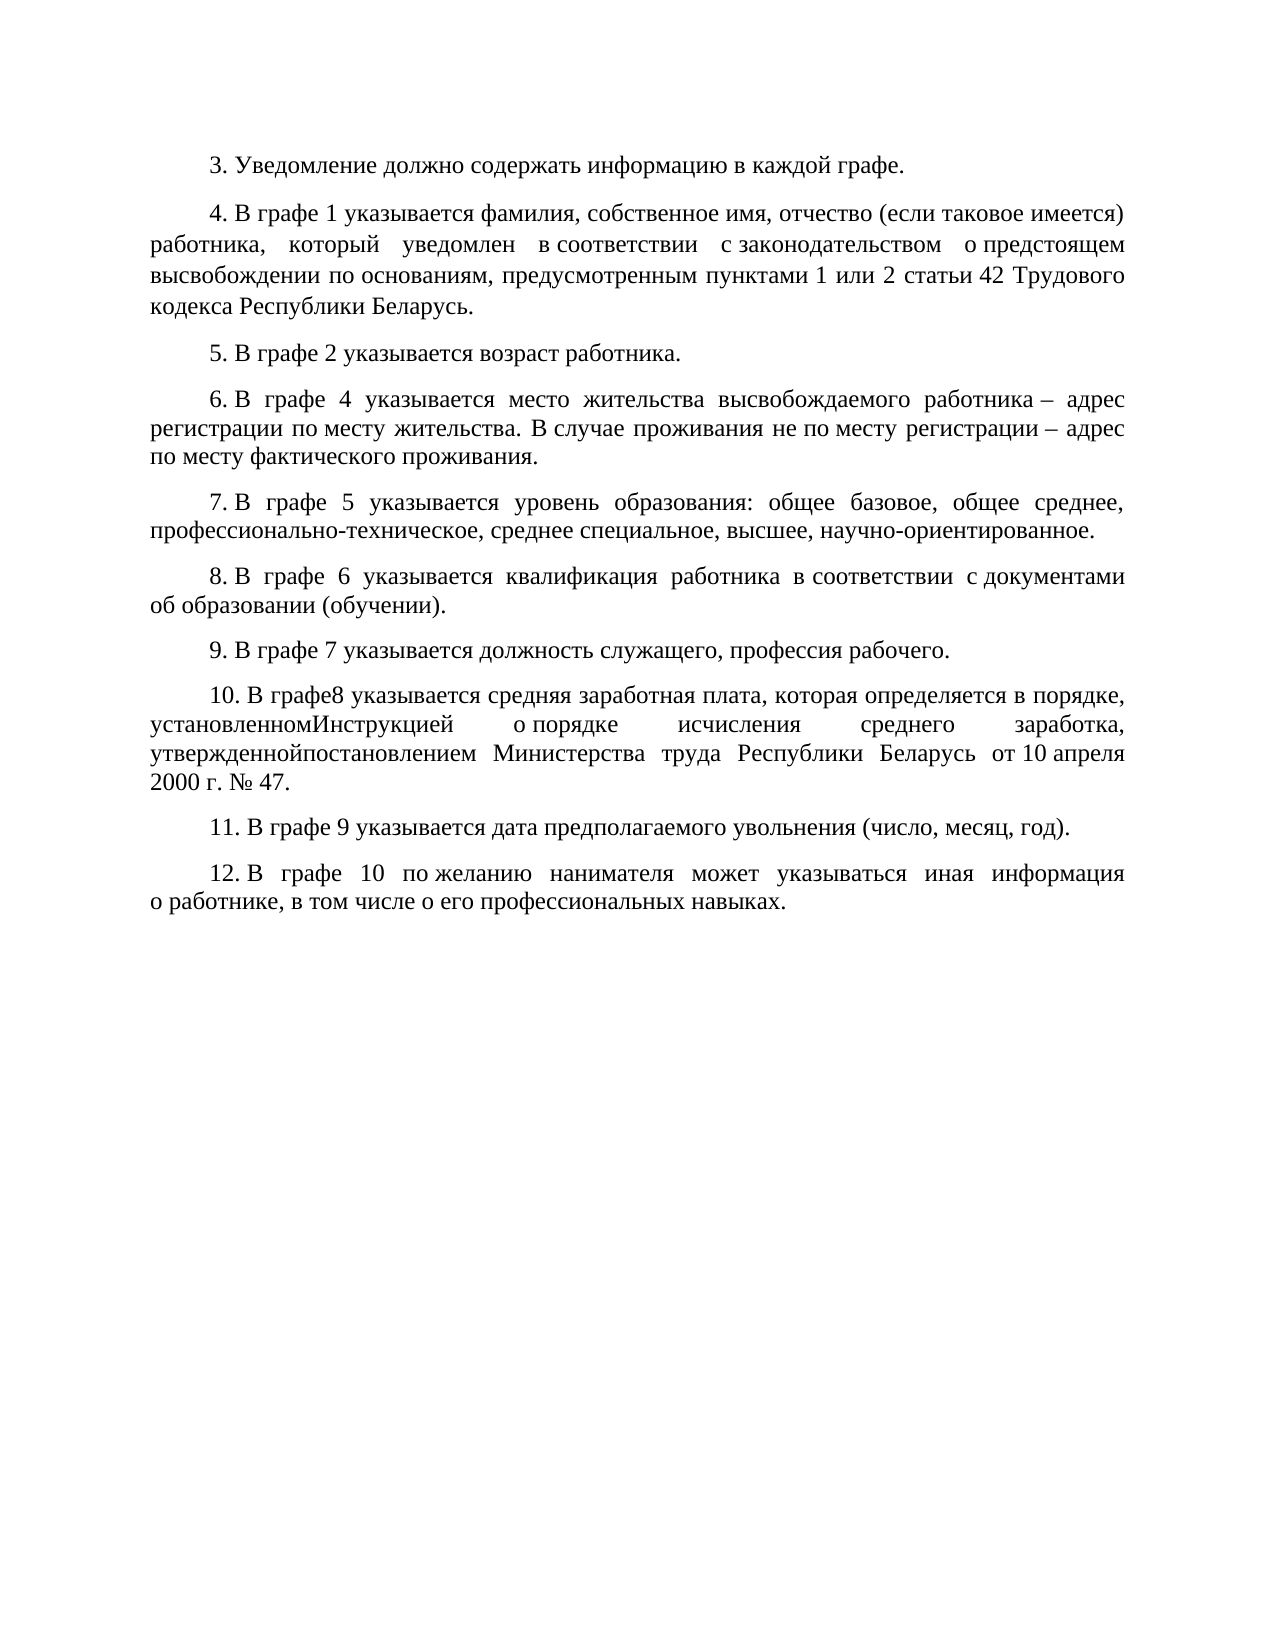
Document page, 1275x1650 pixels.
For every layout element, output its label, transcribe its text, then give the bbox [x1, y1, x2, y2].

text 4. В графе 1 указывается фамилия, собственное имя, отчество (если таковое имеется) работника, который уведомлен в соответствии с законодательством о предстоящем высвобождении по основаниям, предусмотренным пунктами 1 или 2 статьи 42 Трудового кодекса Республики Беларусь. [150, 198, 1125, 319]
text 3. Уведомление должно содержать информацию в каждой графе. [150, 150, 1125, 179]
text 10. В графе8 указывается средняя заработная плата, которая определяется в порядке, установленномИнструкцией о порядке исчисления среднего заработка, утвержденнойпостановлением Министерства труда Республики Беларусь от 10 апреля 2000 г. № 47. [150, 681, 1125, 796]
text 8. В графе 6 указывается квалификация работника в соответствии с документами об образовании (обучении). [150, 561, 1125, 618]
text 6. В графе 4 указывается место жительства высвобождаемого работника – адрес регистрации по месту жительства. В случае проживания не по месту регистрации – адрес по месту фактического проживания. [150, 384, 1125, 470]
text 7. В графе 5 указывается уровень образования: общее базовое, общее среднее, профессионально-техническое, среднее специальное, высшее, научно-ориентированное. [150, 487, 1125, 544]
text 5. В графе 2 указывается возраст работника. [150, 338, 1125, 367]
text 12. В графе 10 по желанию нанимателя может указываться иная информация о работнике, в том числе о его профессиональных навыках. [150, 858, 1125, 915]
text 9. В графе 7 указывается должность служащего, профессия рабочего. [150, 635, 1125, 664]
text 11. В графе 9 указывается дата предполагаемого увольнения (число, месяц, год). [150, 812, 1125, 841]
